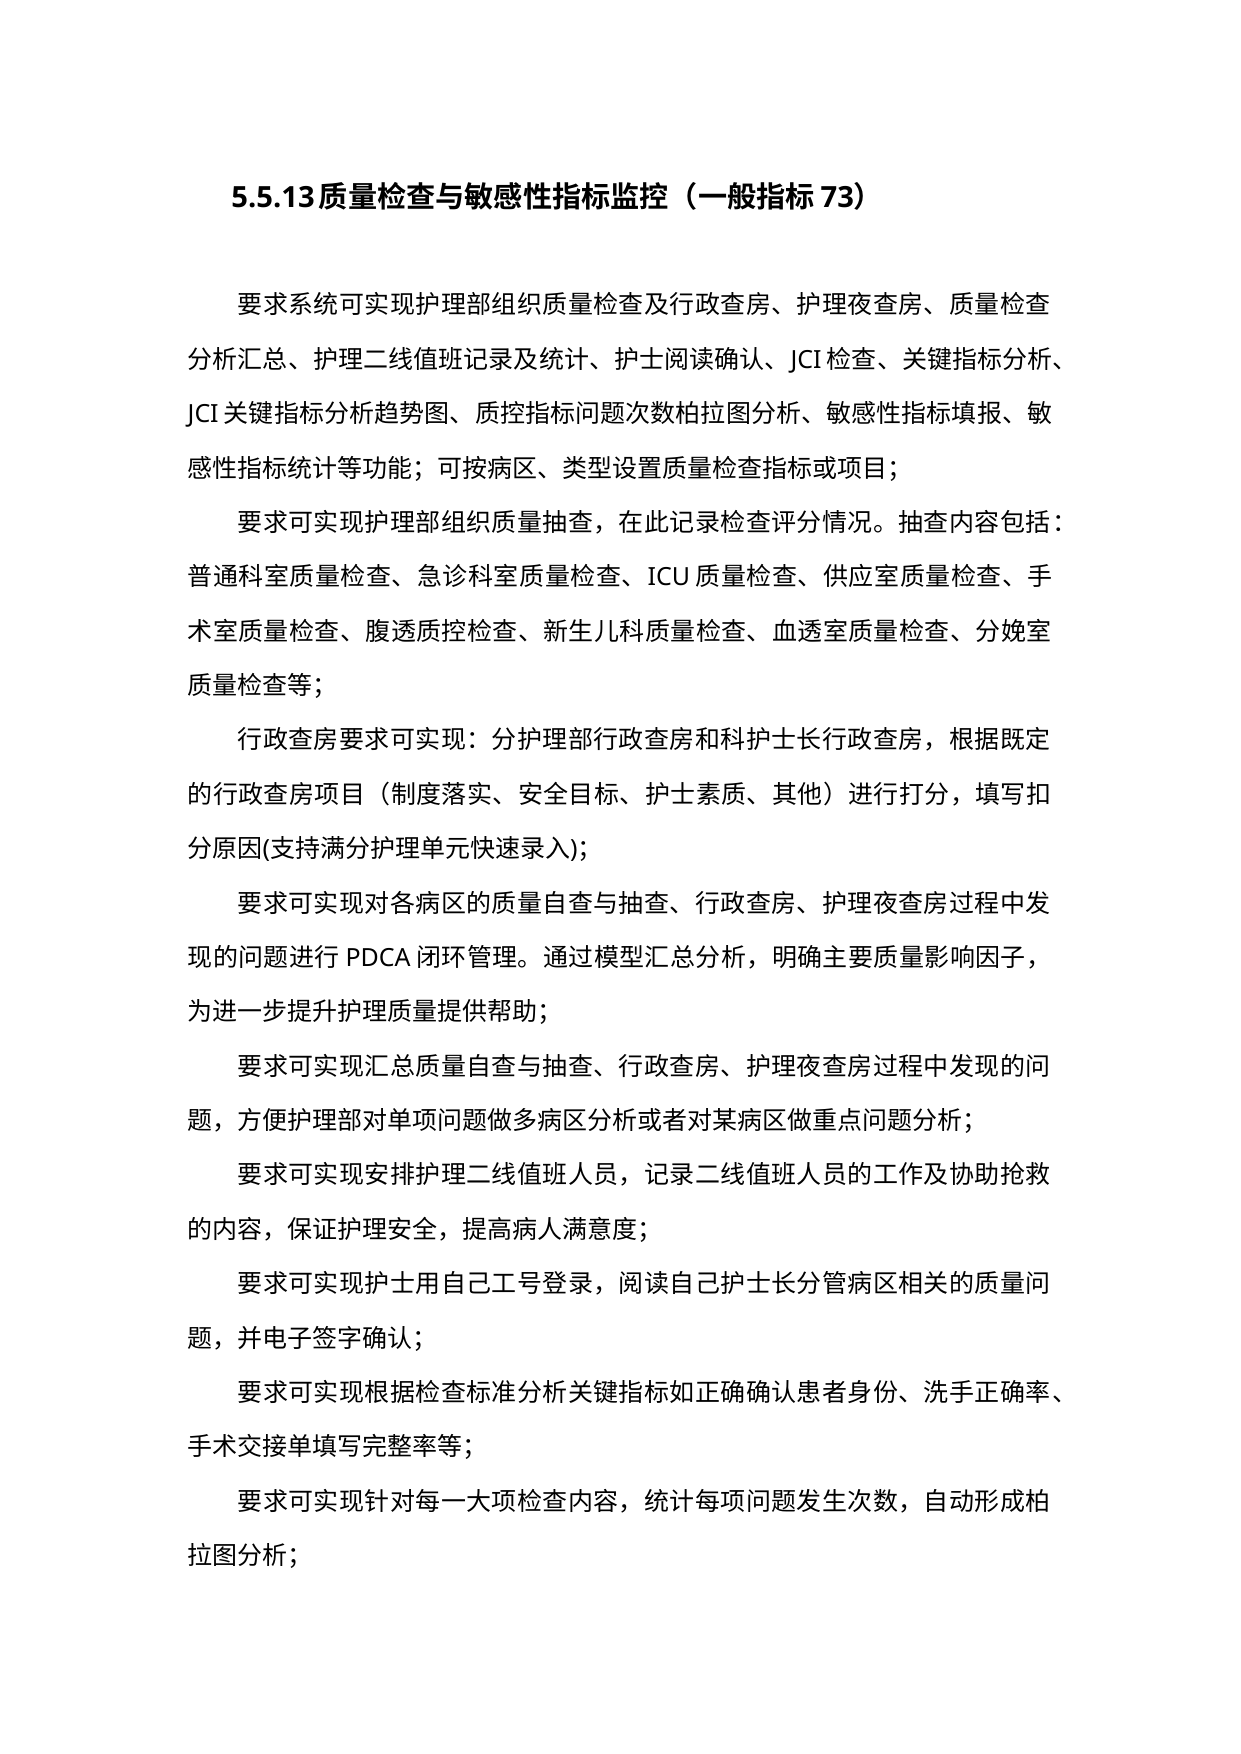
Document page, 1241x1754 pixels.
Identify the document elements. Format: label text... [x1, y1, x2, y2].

text 要求可实现汇总质量自查与抽查、行政查房、护理夜查房过程中发现的问题，方便护理部对单项问题做多病区分析或者对某病区做重点问题分析； [187, 1046, 1053, 1137]
text 行政查房要求可实现：分护理部行政查房和科护士长行政查房，根据既定的行政查房项目（制度落实、安全目标、护士素质、其他）进行打分，填写扣分原因(支持满分护理单元快速录入)； [187, 720, 1053, 865]
text 要求可实现针对每一大项检查内容，统计每项问题发生次数，自动形成柏拉图分析； [187, 1481, 1053, 1572]
text 要求可实现对各病区的质量自查与抽查、行政查房、护理夜查房过程中发现的问题进行PDCA闭环管理。通过模型汇总分析，明确主要质量影响因子，为进一步提升护理质量提供帮助； [187, 883, 1053, 1028]
text 要求可实现安排护理二线值班人员，记录二线值班人员的工作及协助抢救的内容，保证护理安全，提高病人满意度； [187, 1155, 1053, 1246]
text 要求系统可实现护理部组织质量检查及行政查房、护理夜查房、质量检查分析汇总、护理二线值班记录及统计、护士阅读确认、JCI检查、关键指标分析、JCI关键指标分析趋势图、质控指标问题次数柏拉图分析、敏感性指标填报、敏感性指标统计等功能；可按病区、类型设置质量检查指标或项目； [187, 285, 1053, 484]
text 要求可实现护理部组织质量抽查，在此记录检查评分情况。抽查内容包括：普通科室质量检查、急诊科室质量检查、ICU质量检查、供应室质量检查、手术室质量检查、腹透质控检查、新生儿科质量检查、血透室质量检查、分娩室质量检查等； [187, 502, 1053, 702]
text 要求可实现护士用自己工号登录，阅读自己护士长分管病区相关的质量问题，并电子签字确认； [187, 1264, 1053, 1354]
text 要求可实现根据检查标准分析关键指标如正确确认患者身份、洗手正确率、手术交接单填写完整率等； [187, 1372, 1053, 1463]
subtitle 质量检查与敏感性指标监控（一般指标73） [231, 162, 1053, 227]
